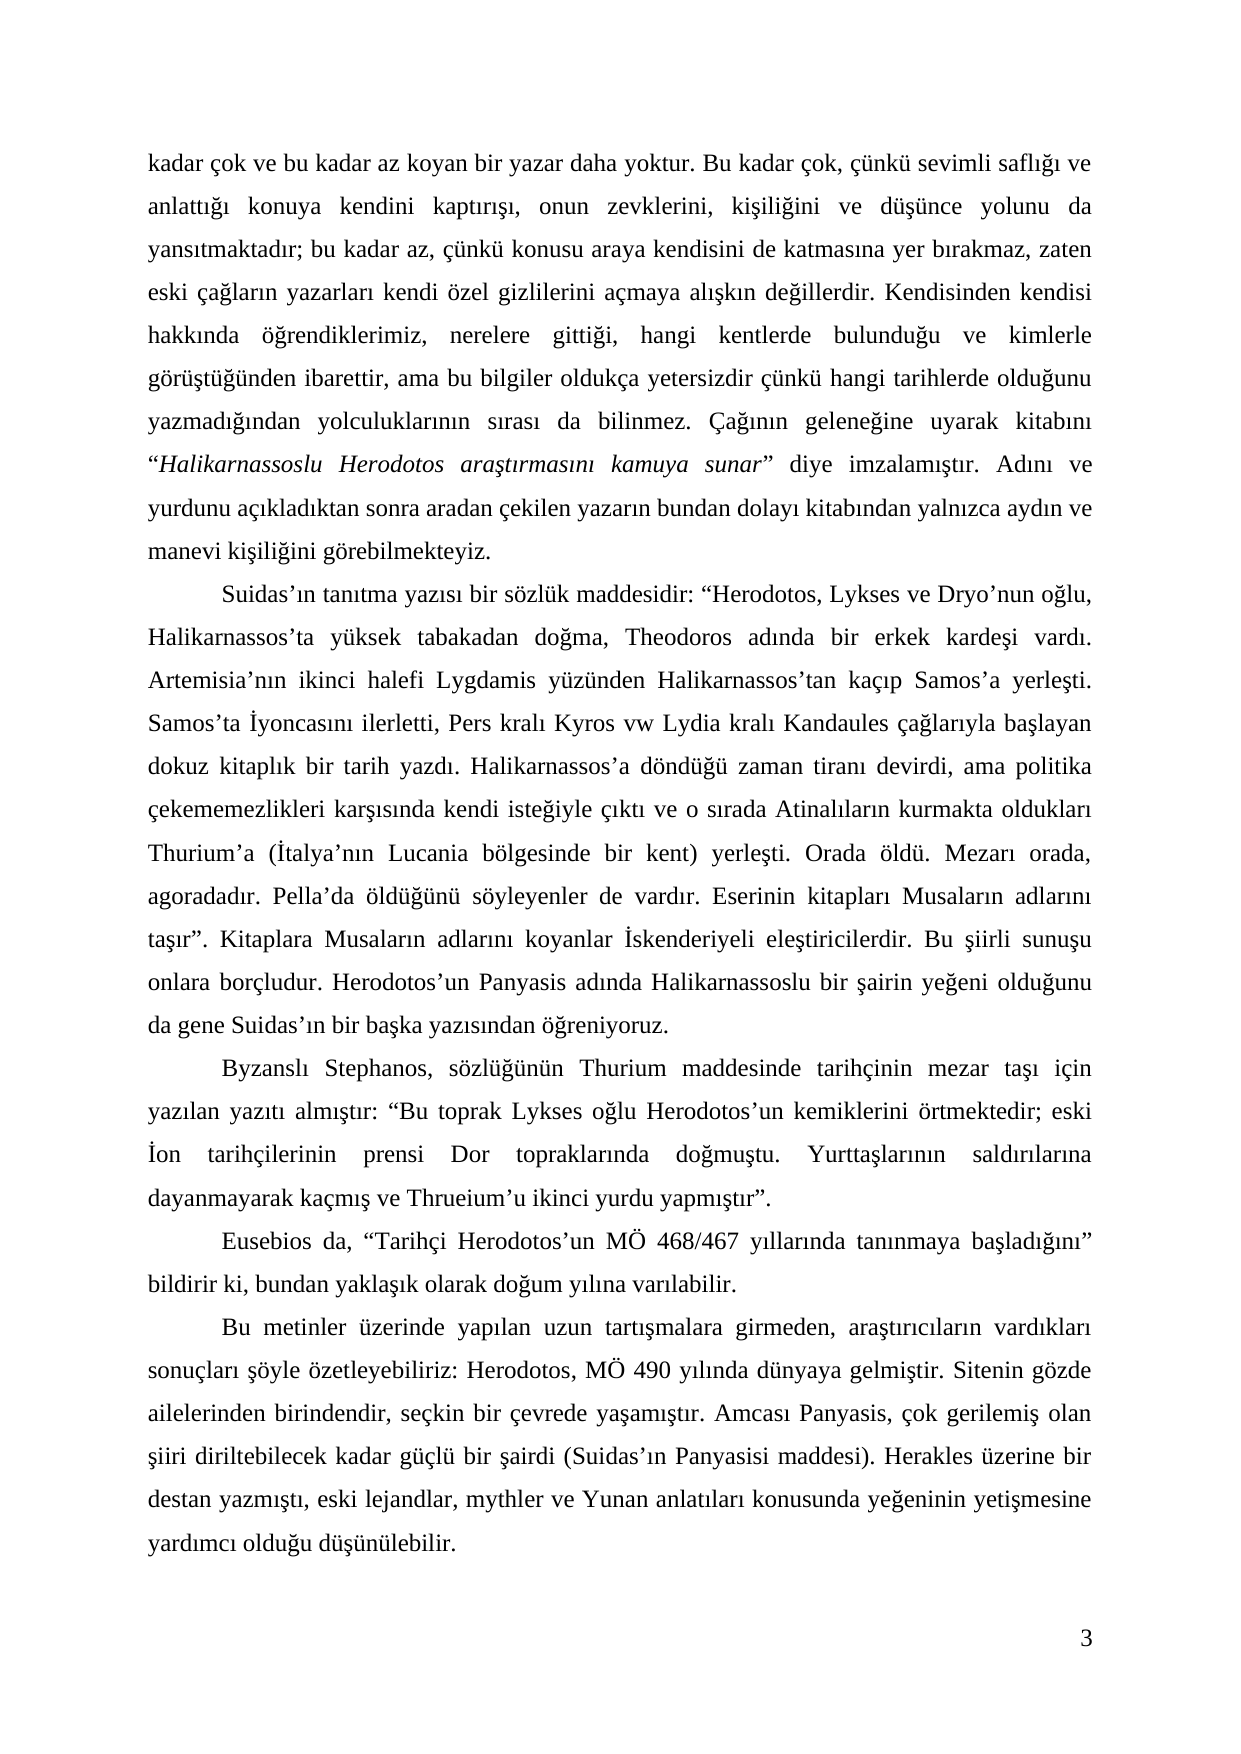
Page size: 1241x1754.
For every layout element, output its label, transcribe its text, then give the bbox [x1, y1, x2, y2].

text Eusebios da, “Tarihçi Herodotos’un MÖ 468/467 yıllarında tanınmaya başladığını” bildirir ki, bundan yaklaşık olarak doğum yılına varılabilir. [148, 1226, 1093, 1298]
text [148, 148, 1093, 564]
text Suidas’ın tanıtma yazısı bir sözlük maddesidir: “Herodotos, Lykses ve Dryo’nun oğlu, Halikarnassos’ta yüksek tabakadan doğma, Theodoros adında bir erkek kardeşi vardı. Artemisia’nın ikinci halefi Lygdamis yüzünden Halikarnassos’tan kaçıp Samos’a yerleşti. Samos’ta İyoncasını ilerletti, Pers kralı Kyros vw Lydia kralı Kandaules çağlarıyla başlayan dokuz kitaplık bir tarih yazdı. Halikarnassos’a döndüğü zaman tiranı devirdi, ama politika çekememezlikleri karşısında kendi isteğiyle çıktı ve o sırada Atinalıların kurmakta oldukları Thurium’a (İtalya’nın Lucania bölgesinde bir kent) yerleşti. Orada öldü. Mezarı orada, agoradadır. Pella’da öldüğünü söyleyenler de vardır. Eserinin kitapları Musaların adlarını taşır”. Kitaplara Musaların adlarını koyanlar İskenderiyeli eleştiricilerdir. Bu şiirli sunuşu onlara borçludur. Herodotos’un Panyasis adında Halikarnassoslu bir şairin yeğeni olduğunu da gene Suidas’ın bir başka yazısından öğreniyoruz. [148, 579, 1093, 1039]
text Bu metinler üzerinde yapılan uzun tartışmalara girmeden, araştırıcıların vardıkları sonuçları şöyle özetleyebiliriz: Herodotos, MÖ 490 yılında dünyaya gelmiştir. Sitenin gözde ailelerinden birindendir, seçkin bir çevrede yaşamıştır. Amcası Panyasis, çok gerilemiş olan şiiri diriltebilecek kadar güçlü bir şairdi (Suidas’ın Panyasisi maddesi). Herakles üzerine bir destan yazmıştı, eski lejandlar, mythler ve Yunan anlatıları konusunda yeğeninin yetişmesine yardımcı olduğu düşünülebilir. [148, 1312, 1093, 1556]
text Byzanslı Stephanos, sözlüğünün Thurium maddesinde tarihçinin mezar taşı için yazılan yazıtı almıştır: “Bu toprak Lykses oğlu Herodotos’un kemiklerini örtmektedir; eski İon tarihçilerinin prensi Dor topraklarında doğmuştu. Yurttaşlarının saldırılarına dayanmayarak kaçmış ve Thrueium’u ikinci yurdu yapmıştır”. [148, 1053, 1093, 1211]
